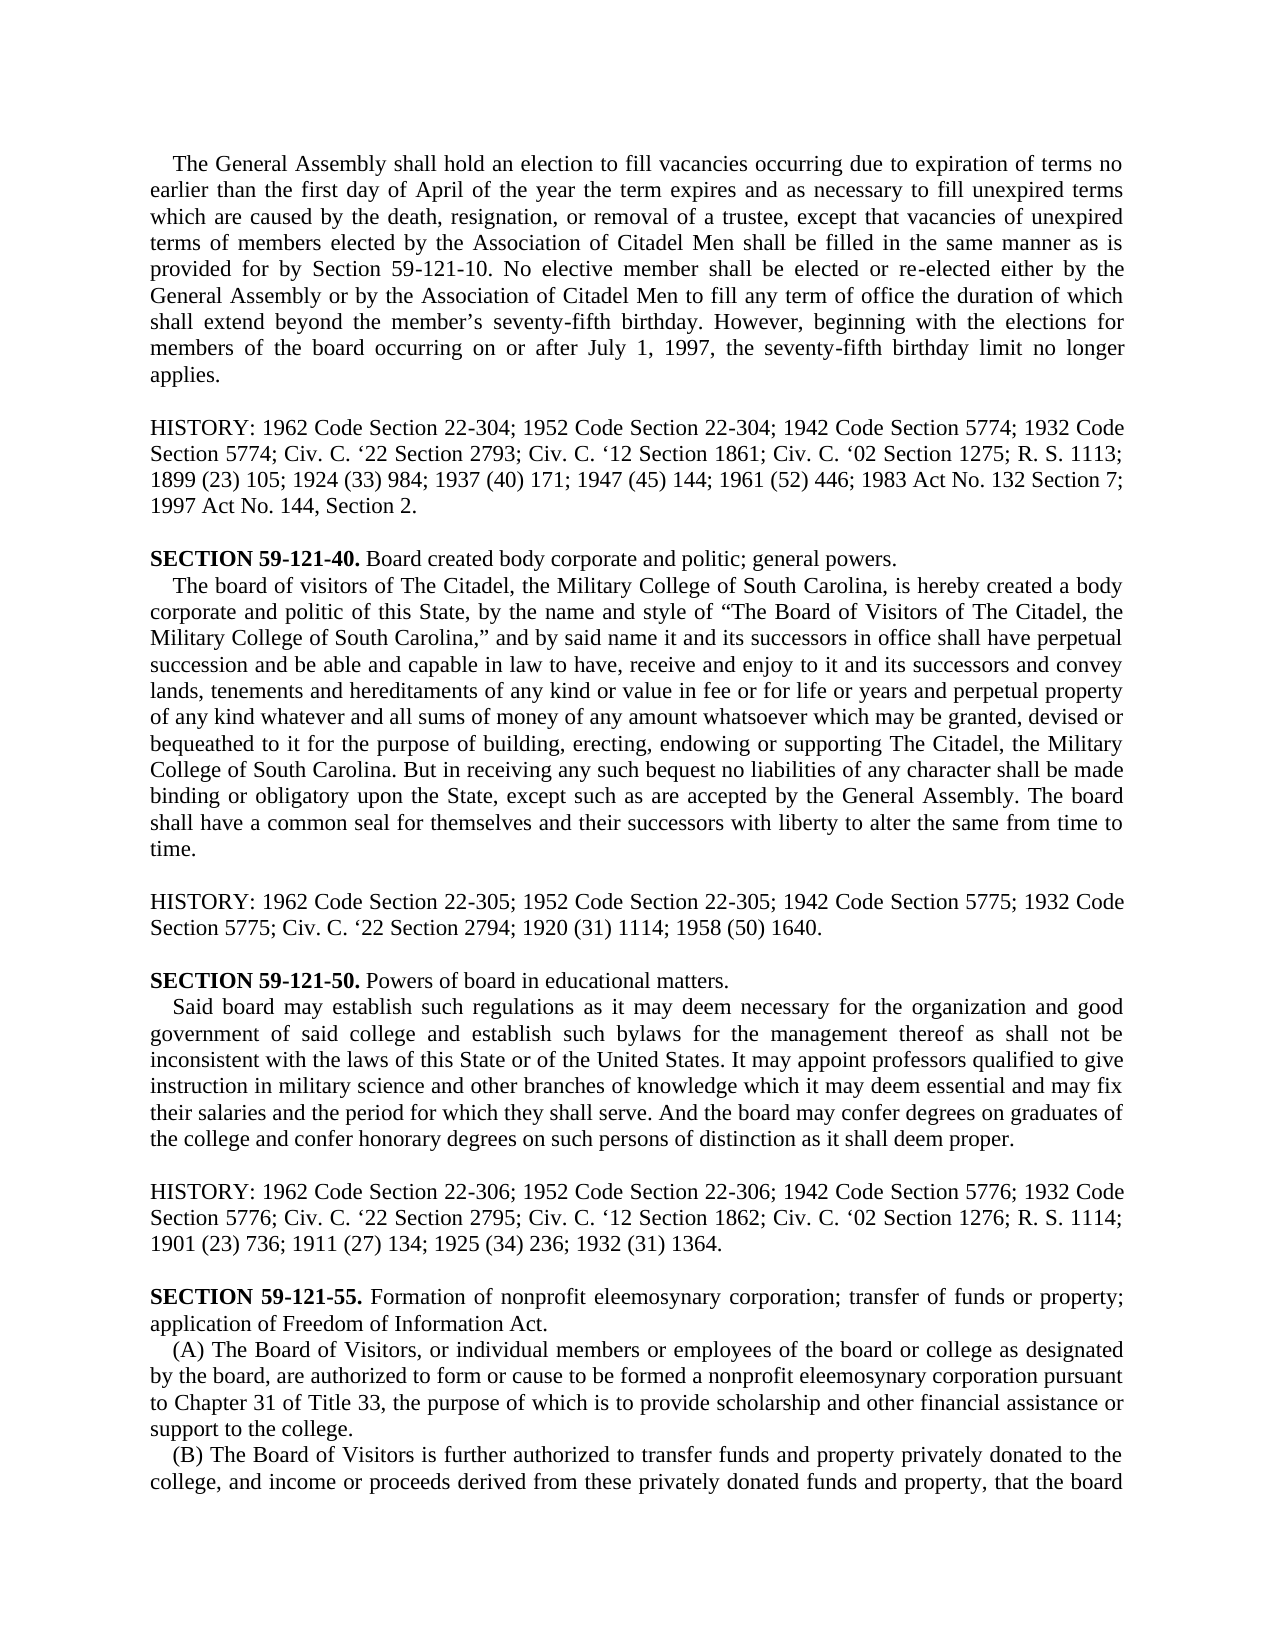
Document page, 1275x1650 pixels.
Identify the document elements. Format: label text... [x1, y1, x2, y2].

text Said board may establish such regulations as it may deem necessary for the organization and good government of said college and establish such bylaws for the management thereof as shall not be inconsistent with the laws of this State or of the United States. It may appoint professors qualified to give instruction in military science and other branches of knowledge which it may deem essential and may fix their salaries and the period for which they shall serve. And the board may confer degrees on graduates of the college and confer honorary degrees on such persons of distinction as it shall deem proper. [150, 993, 1125, 1151]
text SECTION 59-121-40. Board created body corporate and politic; general powers. [150, 545, 1125, 572]
text The General Assembly shall hold an election to fill vacancies occurring due to expiration of terms no earlier than the first day of April of the year the term expires and as necessary to fill unexpired terms which are caused by the death, resignation, or removal of a trustee, except that vacancies of unexpired terms of members elected by the Association of Citadel Men shall be filled in the same manner as is provided for by Section 59-121-10. No elective member shall be elected or re-elected either by the General Assembly or by the Association of Citadel Men to fill any term of office the duration of which shall extend beyond the member’s seventy-fifth birthday. However, beginning with the elections for members of the board occurring on or after July 1, 1997, the seventy-fifth birthday limit no longer applies. [150, 150, 1125, 387]
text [150, 1441, 1125, 1494]
text SECTION 59-121-55. Formation of nonprofit eleemosynary corporation; transfer of funds or property; application of Freedom of Information Act. [150, 1283, 1125, 1336]
text HISTORY: 1962 Code Section 22-305; 1952 Code Section 22-305; 1942 Code Section 5775; 1932 Code Section 5775; Civ. C. ‘22 Section 2794; 1920 (31) 1114; 1958 (50) 1640. [150, 888, 1125, 941]
text SECTION 59-121-50. Powers of board in educational matters. [150, 967, 1125, 993]
text HISTORY: 1962 Code Section 22-306; 1952 Code Section 22-306; 1942 Code Section 5776; 1932 Code Section 5776; Civ. C. ‘22 Section 2795; Civ. C. ‘12 Section 1862; Civ. C. ‘02 Section 1276; R. S. 1114; 1901 (23) 736; 1911 (27) 134; 1925 (34) 236; 1932 (31) 1364. [150, 1178, 1125, 1257]
text (A) The Board of Visitors, or individual members or employees of the board or college as designated by the board, are authorized to form or cause to be formed a nonprofit eleemosynary corporation pursuant to Chapter 31 of Title 33, the purpose of which is to provide scholarship and other financial assistance or support to the college. [150, 1336, 1125, 1441]
text The board of visitors of The Citadel, the Military College of South Carolina, is hereby created a body corporate and politic of this State, by the name and style of “The Board of Visitors of The Citadel, the Military College of South Carolina,” and by said name it and its successors in office shall have perpetual succession and be able and capable in law to have, receive and enjoy to it and its successors and convey lands, tenements and hereditaments of any kind or value in fee or for life or years and perpetual property of any kind whatever and all sums of money of any amount whatsoever which may be granted, devised or bequeathed to it for the purpose of building, erecting, endowing or supporting The Citadel, the Military College of South Carolina. But in receiving any such bequest no liabilities of any character shall be made binding or obligatory upon the State, except such as are accepted by the General Assembly. The board shall have a common seal for themselves and their successors with liberty to alter the same from time to time. [150, 572, 1125, 862]
text HISTORY: 1962 Code Section 22-304; 1952 Code Section 22-304; 1942 Code Section 5774; 1932 Code Section 5774; Civ. C. ‘22 Section 2793; Civ. C. ‘12 Section 1861; Civ. C. ‘02 Section 1275; R. S. 1113; 1899 (23) 105; 1924 (33) 984; 1937 (40) 171; 1947 (45) 144; 1961 (52) 446; 1983 Act No. 132 Section 7; 1997 Act No. 144, Section 2. [150, 413, 1125, 519]
